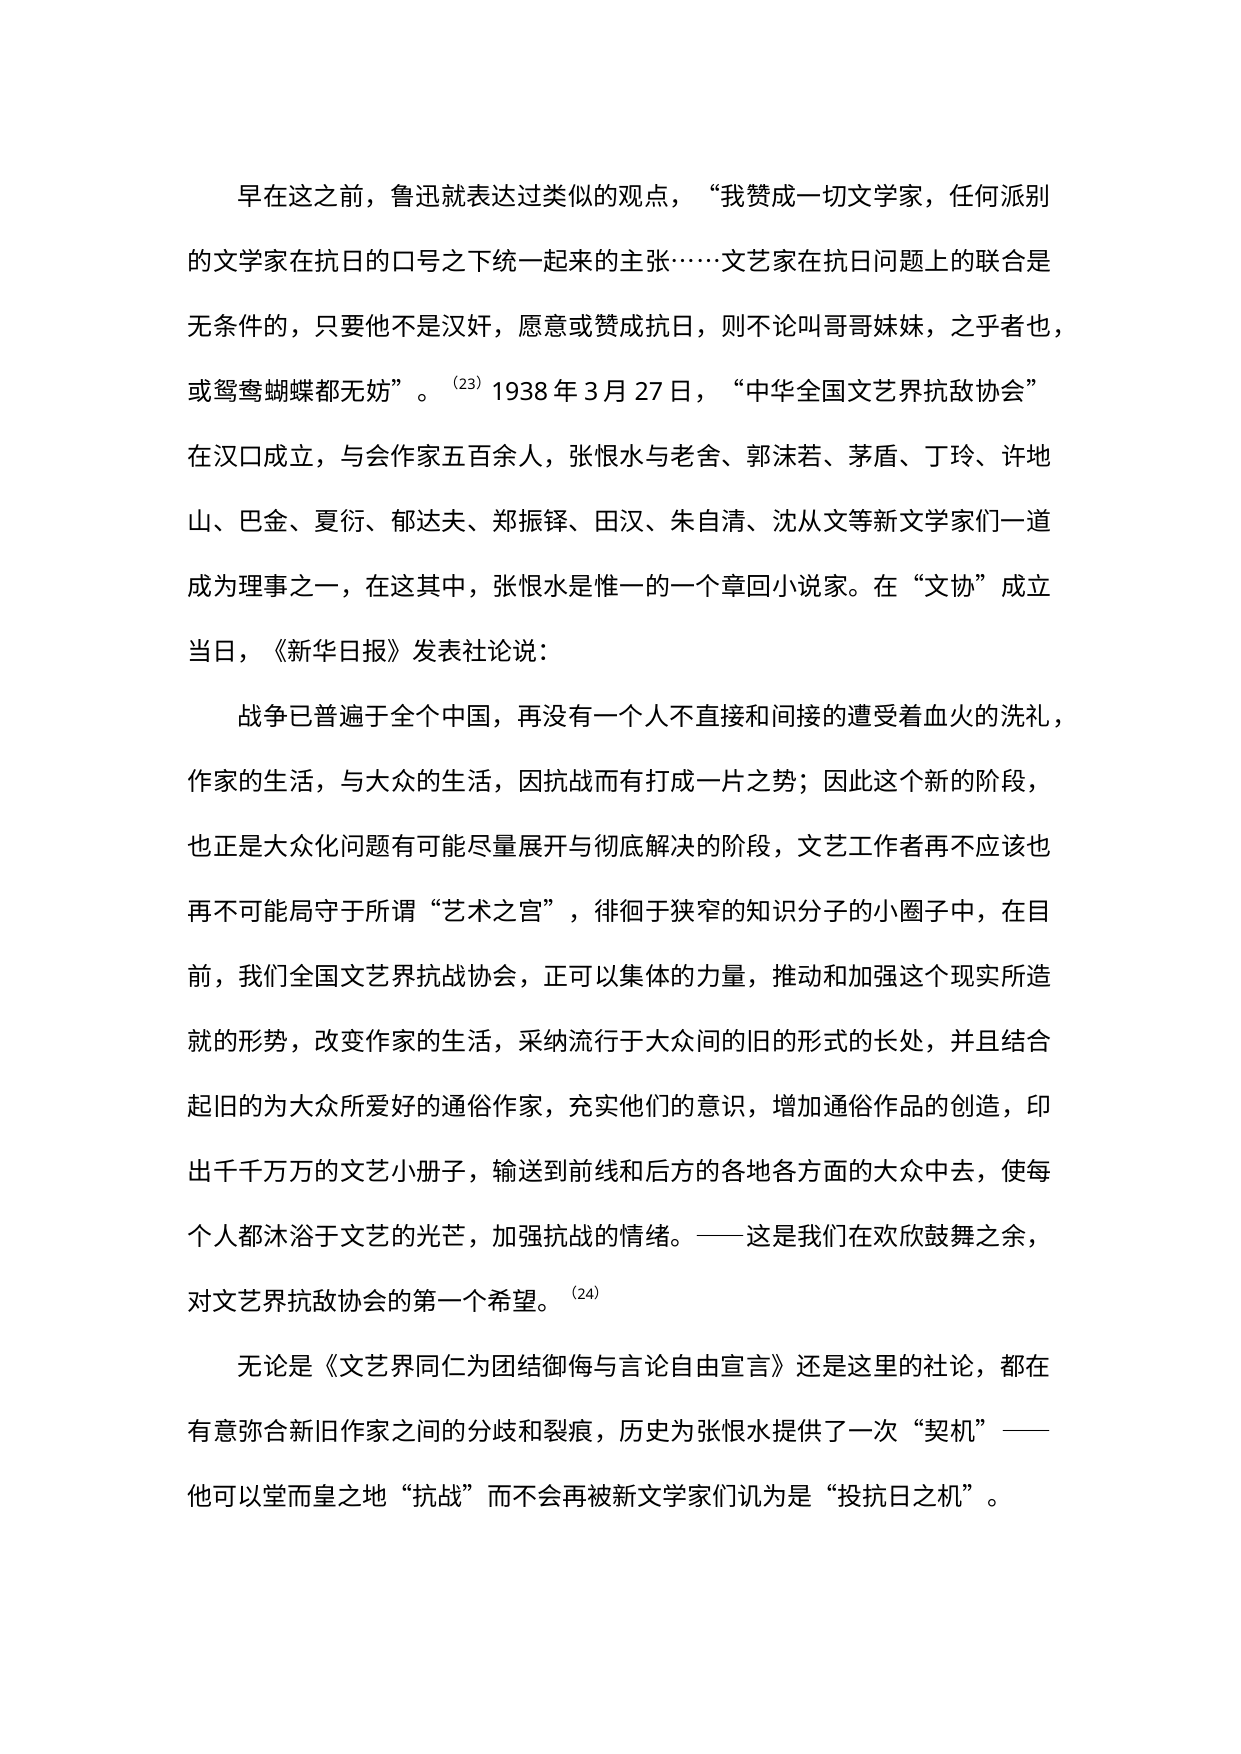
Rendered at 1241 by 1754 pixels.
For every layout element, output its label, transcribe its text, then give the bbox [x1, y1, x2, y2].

text 早在这之前，鲁迅就表达过类似的观点，“我赞成一切文学家，任何派别的文学家在抗日的口号之下统一起来的主张……文艺家在抗日问题上的联合是无条件的，只要他不是汉奸，愿意或赞成抗日，则不论叫哥哥妹妹，之乎者也，或鸳鸯蝴蝶都无妨”。（23）1938年3月27日，“中华全国文艺界抗敌协会”在汉口成立，与会作家五百余人，张恨水与老舍、郭沫若、茅盾、丁玲、许地山、巴金、夏衍、郁达夫、郑振铎、田汉、朱自清、沈从文等新文学家们一道成为理事之一，在这其中，张恨水是惟一的一个章回小说家。在“文协”成立当日，《新华日报》发表社论说： [187, 162, 1053, 682]
text 无论是《文艺界同仁为团结御侮与言论自由宣言》还是这里的社论，都在有意弥合新旧作家之间的分歧和裂痕，历史为张恨水提供了一次“契机”——他可以堂而皇之地“抗战”而不会再被新文学家们讥为是“投抗日之机”。 [187, 1332, 1053, 1527]
text 战争已普遍于全个中国，再没有一个人不直接和间接的遭受着血火的洗礼，作家的生活，与大众的生活，因抗战而有打成一片之势；因此这个新的阶段，也正是大众化问题有可能尽量展开与彻底解决的阶段，文艺工作者再不应该也再不可能局守于所谓“艺术之宫”，徘徊于狭窄的知识分子的小圈子中，在目前，我们全国文艺界抗战协会，正可以集体的力量，推动和加强这个现实所造就的形势，改变作家的生活，采纳流行于大众间的旧的形式的长处，并且结合起旧的为大众所爱好的通俗作家，充实他们的意识，增加通俗作品的创造，印出千千万万的文艺小册子，输送到前线和后方的各地各方面的大众中去，使每个人都沐浴于文艺的光芒，加强抗战的情绪。——这是我们在欢欣鼓舞之余，对文艺界抗敌协会的第一个希望。（24） [187, 682, 1053, 1332]
